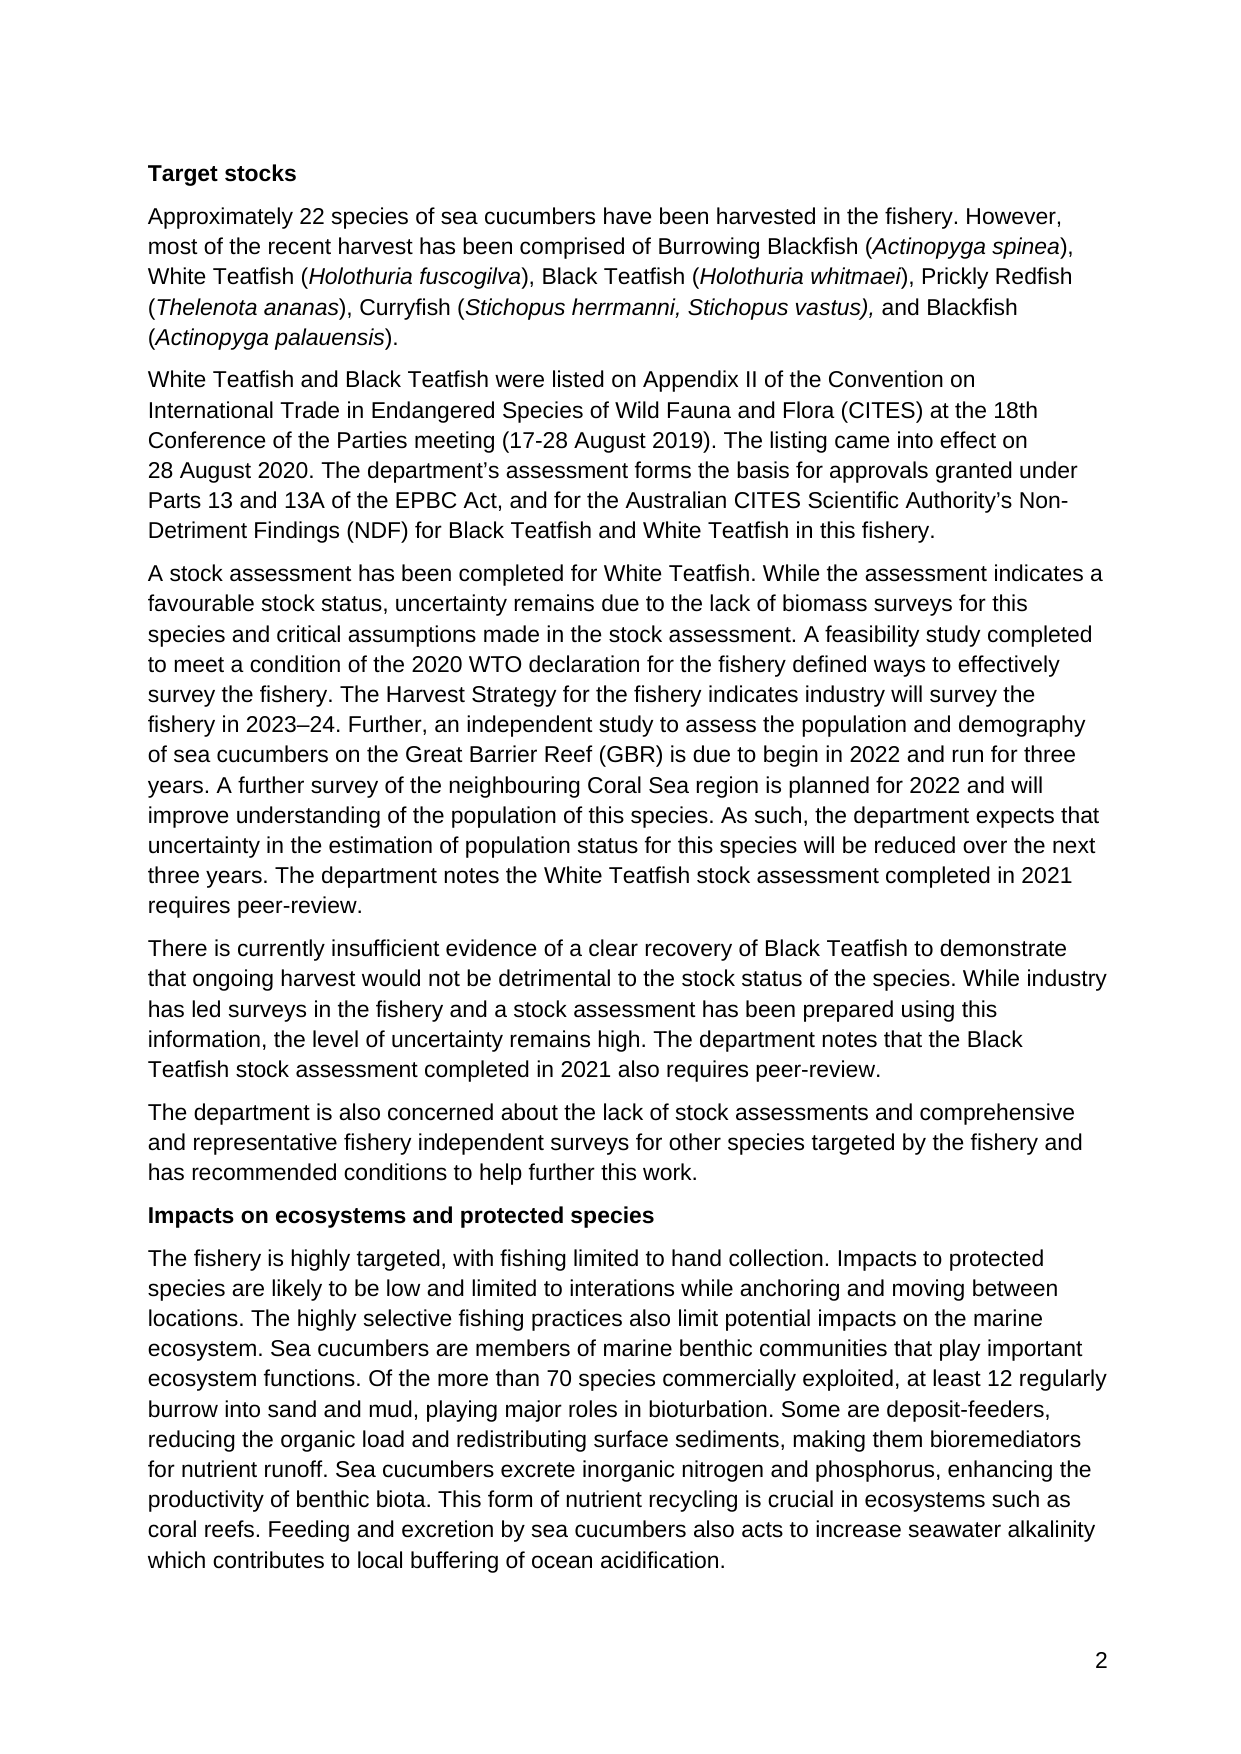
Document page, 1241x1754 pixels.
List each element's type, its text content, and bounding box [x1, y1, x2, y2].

text There is currently insufficient evidence of a clear recovery of Black Teatfish to demonstrate that ongoing harvest would not be detrimental to the stock status of the species. While industry has led surveys in the fishery and a stock assessment has been prepared using this information, the level of uncertainty remains high. The department notes that the Black Teatfish stock assessment completed in 2021 also requires peer-review. [148, 935, 1107, 1082]
text White Teatfish and Black Teatfish were listed on Appendix II of the Convention on International Trade in Endangered Species of Wild Fauna and Flora (CITES) at the 18th Conference of the Parties meeting (17-28 August 2019). The listing came into effect on 28 August 2020. The department’s assessment forms the basis for approvals granted under Parts 13 and 13A of the EPBC Act, and for the Australian CITES Scientific Authority’s Non-Detriment Findings (NDF) for Black Teatfish and White Teatfish in this fishery. [148, 366, 1107, 544]
text A stock assessment has been completed for White Teatfish. While the assessment indicates a favourable stock status, uncertainty remains due to the lack of biomass surveys for this species and critical assumptions made in the stock assessment. A feasibility study completed to meet a condition of the 2020 WTO declaration for the fishery defined ways to effectively survey the fishery. The Harvest Strategy for the fishery indicates industry will survey the fishery in 2023–24. Further, an independent study to assess the population and demography of sea cucumbers on the Great Barrier Reef (GBR) is due to begin in 2022 and run for three years. A further survey of the neighbouring Coral Sea region is planned for 2022 and will improve understanding of the population of this species. As such, the department expects that uncertainty in the estimation of population status for this species will be reduced over the next three years. The department notes the White Teatfish stock assessment completed in 2021 requires peer-review. [148, 560, 1107, 919]
text Impacts on ecosystems and protected species [148, 1202, 1107, 1228]
text Target stocks [148, 160, 1107, 187]
text Approximately 22 species of sea cucumbers have been harvested in the fishery. However, most of the recent harvest has been comprised of Burrowing Blackfish (Actinopyga spinea), White Teatfish (Holothuria fuscogilva), Black Teatfish (Holothuria whitmaei), Prickly Redfish (Thelenota ananas), Curryfish (Stichopus herrmanni, Stichopus vastus), and Blackfish (Actinopyga palauensis). [148, 203, 1107, 350]
text The fishery is highly targeted, with fishing limited to hand collection. Impacts to protected species are likely to be low and limited to interations while anchoring and moving between locations. The highly selective fishing practices also limit potential impacts on the marine ecosystem. Sea cucumbers are members of marine benthic communities that play important ecosystem functions. Of the more than 70 species commercially exploited, at least 12 regularly burrow into sand and mud, playing major roles in bioturbation. Some are deposit-feeders, reducing the organic load and redistributing surface sediments, making them bioremediators for nutrient runoff. Sea cucumbers excrete inorganic nitrogen and phosphorus, enhancing the productivity of benthic biota. This form of nutrient recycling is crucial in ecosystems such as coral reefs. Feeding and excretion by sea cucumbers also acts to increase seawater alkalinity which contributes to local buffering of ocean acidification. [148, 1244, 1107, 1573]
text The department is also concerned about the lack of stock assessments and comprehensive and representative fishery independent surveys for other species targeted by the fishery and has recommended conditions to help further this work. [148, 1099, 1107, 1186]
